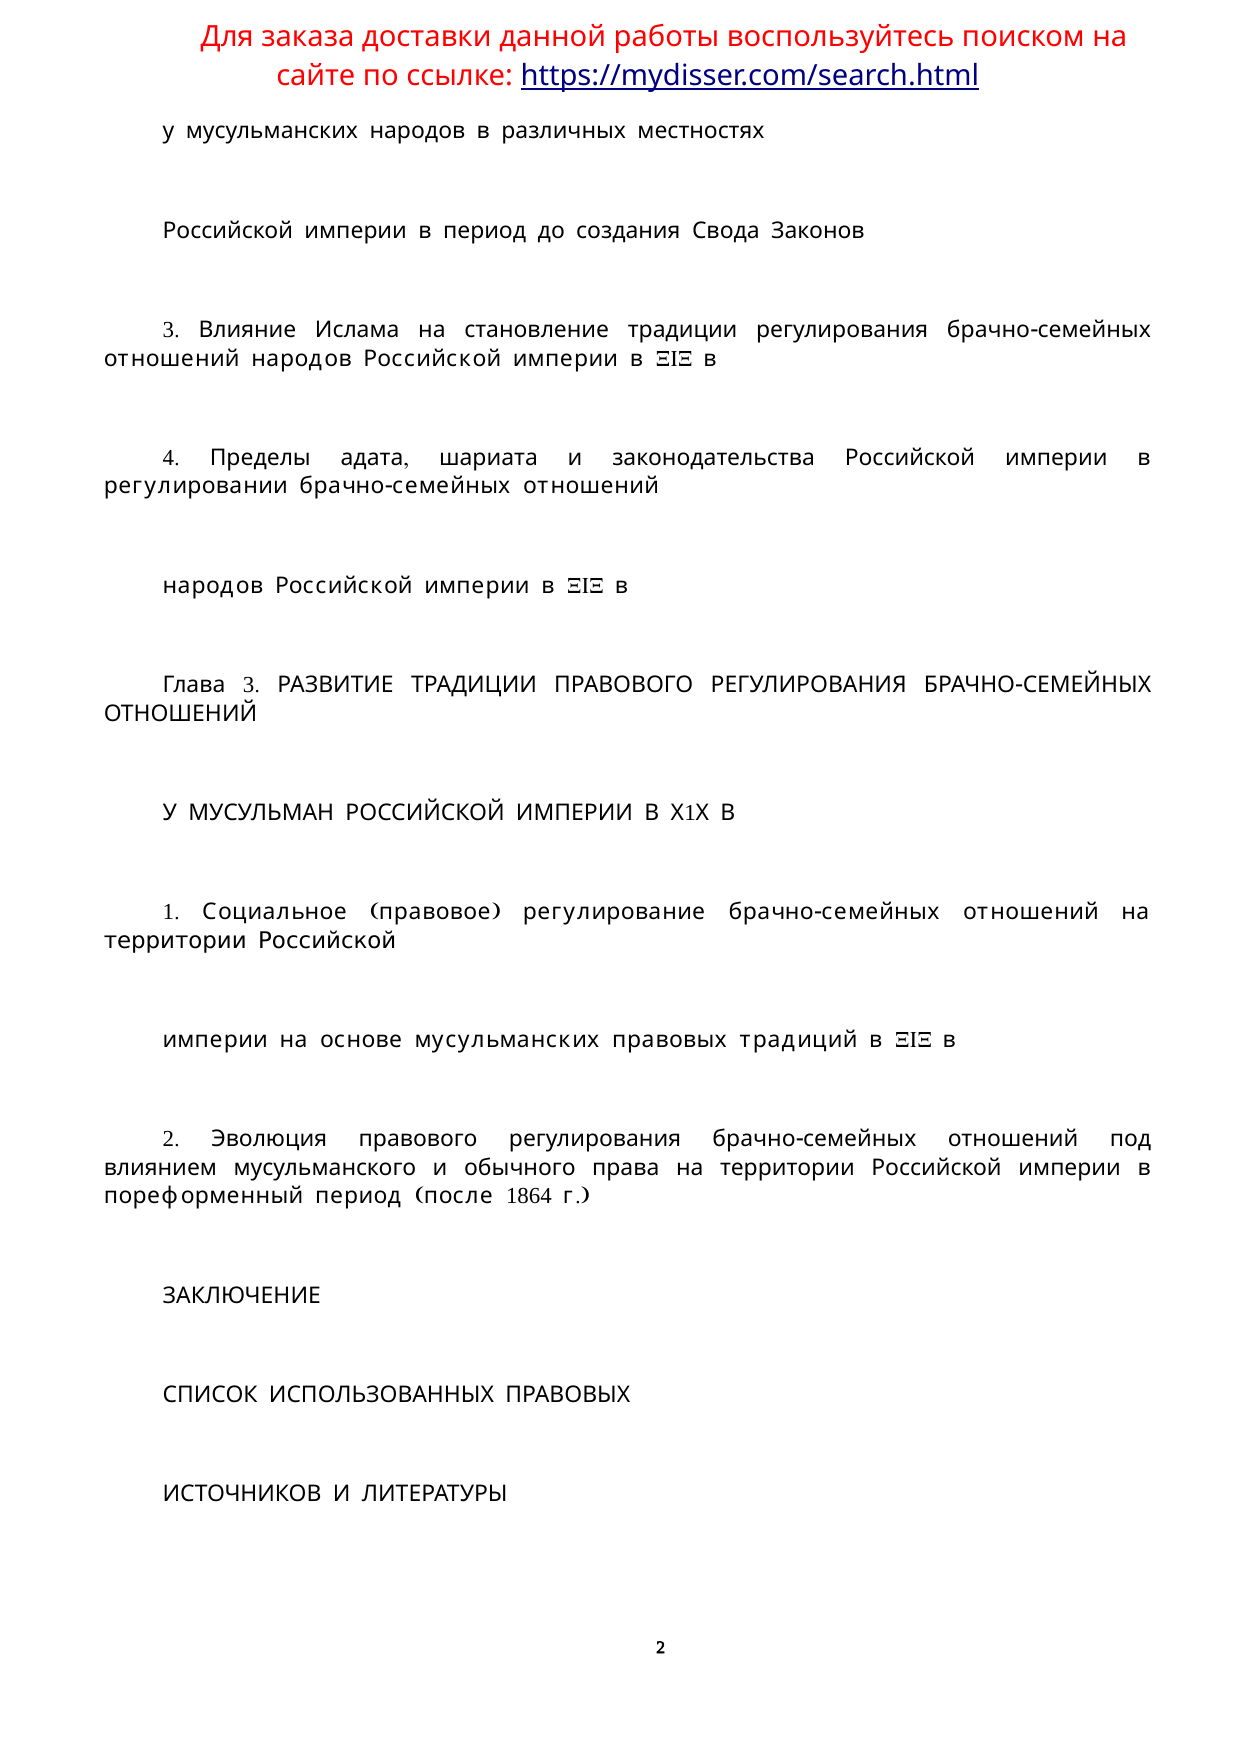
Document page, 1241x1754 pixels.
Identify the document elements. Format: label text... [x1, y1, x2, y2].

text ИСТОЧНИКОВ И ЛИТЕРАТУРЫ [103, 1477, 1152, 1506]
text 4. Пределы адата, шариата и законодательства Российской империи в регулировании брачно-семейных отношений [103, 441, 1152, 499]
text СПИСОК ИСПОЛЬЗОВАННЫХ ПРАВОВЫХ [103, 1378, 1152, 1407]
text народов Российской империи в XIX в [103, 569, 1152, 598]
text У МУСУЛЬМАН РОССИЙСКОЙ ИМПЕРИИ В Х1Х В [103, 796, 1152, 825]
text Глава 3. РАЗВИТИЕ ТРАДИЦИИ ПРАВОВОГО РЕГУЛИРОВАНИЯ БРАЧНО-СЕМЕЙНЫХ ОТНОШЕНИЙ [103, 668, 1152, 726]
text ЗАКЛЮЧЕНИЕ [103, 1279, 1152, 1308]
text 3. Влияние Ислама на становление традиции регулирования брачно-семейных отношений народов Российской империи в XIX в [103, 313, 1152, 371]
text у мусульманских народов в различных местностях [103, 115, 1152, 144]
text 1. Социальное (правовое) регулирование брачно-семейных отношений на территории Российской [103, 895, 1152, 953]
text империи на основе мусульманских правовых традиций в XIX в [103, 1023, 1152, 1052]
text 2. Эволюция правового регулирования брачно-семейных отношений под влиянием мусульманского и обычного права на территории Российской империи в пореформенный период (после 1864 г.) [103, 1122, 1152, 1209]
text Российской империи в период до создания Свода Законов [103, 214, 1152, 243]
